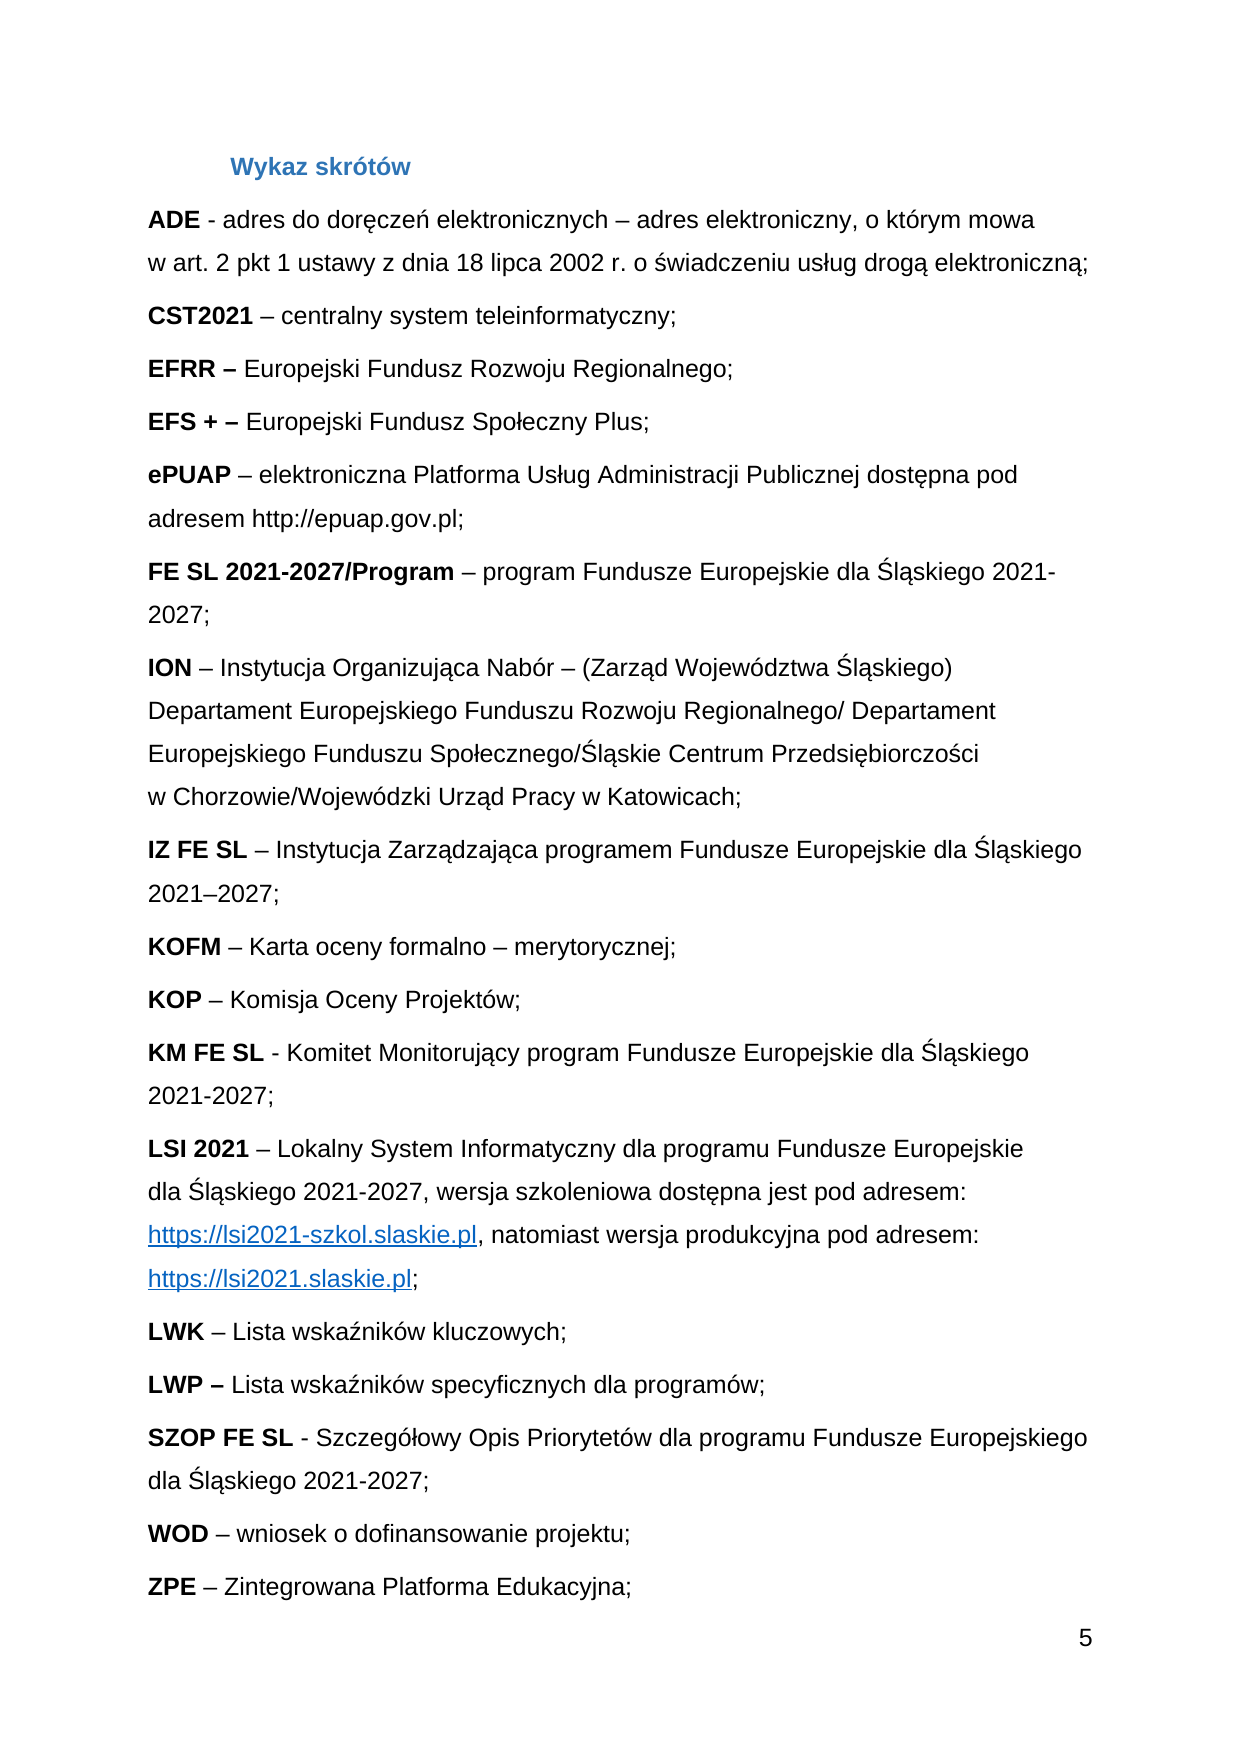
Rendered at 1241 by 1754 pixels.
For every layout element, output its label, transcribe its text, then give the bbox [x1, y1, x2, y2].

text KOP – Komisja Oceny Projektów; [148, 985, 1093, 1014]
text ePUAP – elektroniczna Platforma Usług Administracji Publicznej dostępna pod adresem http://epuap.gov.pl; [148, 461, 1093, 532]
text LSI 2021 – Lokalny System Informatyczny dla programu Fundusze Europejskie dla Śląskiego 2021-2027, wersja szkoleniowa dostępna jest pod adresem: https://lsi2021-szkol.slaskie.pl, natomiast wersja produkcyjna pod adresem: https://lsi2021.slaskie.pl; [148, 1134, 1093, 1292]
text ION – Instytucja Organizująca Nabór – (Zarząd Województwa Śląskiego) Departament Europejskiego Funduszu Rozwoju Regionalnego/ Departament Europejskiego Funduszu Społecznego/Śląskie Centrum Przedsiębiorczości w Chorzowie/Wojewódzki Urząd Pracy w Katowicach; [148, 653, 1093, 811]
text SZOP FE SL - Szczegółowy Opis Priorytetów dla programu Fundusze Europejskiego dla Śląskiego 2021-2027; [148, 1423, 1093, 1495]
text ZPE – Zintegrowana Platforma Edukacyjna; [148, 1572, 1093, 1601]
text EFS + – Europejski Fundusz Społeczny Plus; [148, 407, 1093, 436]
text WOD – wniosek o dofinansowanie projektu; [148, 1519, 1093, 1548]
text KOFM – Karta oceny formalno – merytorycznej; [148, 932, 1093, 961]
subtitle Wykaz skrótów [230, 152, 1093, 181]
text ADE - adres do doręczeń elektronicznych – adres elektroniczny, o którym mowa w art. 2 pkt 1 ustawy z dnia 18 lipca 2002 r. o świadczeniu usług drogą elektroniczną; [148, 205, 1093, 277]
text FE SL 2021-2027/Program – program Fundusze Europejskie dla Śląskiego 2021-2027; [148, 557, 1093, 629]
text KM FE SL - Komitet Monitorujący program Fundusze Europejskie dla Śląskiego 2021-2027; [148, 1038, 1093, 1110]
text LWP – Lista wskaźników specyficznych dla programów; [148, 1370, 1093, 1399]
text IZ FE SL – Instytucja Zarządzająca programem Fundusze Europejskie dla Śląskiego 2021–2027; [148, 836, 1093, 907]
text EFRR – Europejski Fundusz Rozwoju Regionalnego; [148, 354, 1093, 383]
text CST2021 – centralny system teleinformatyczny; [148, 301, 1093, 330]
text LWK – Lista wskaźników kluczowych; [148, 1317, 1093, 1346]
